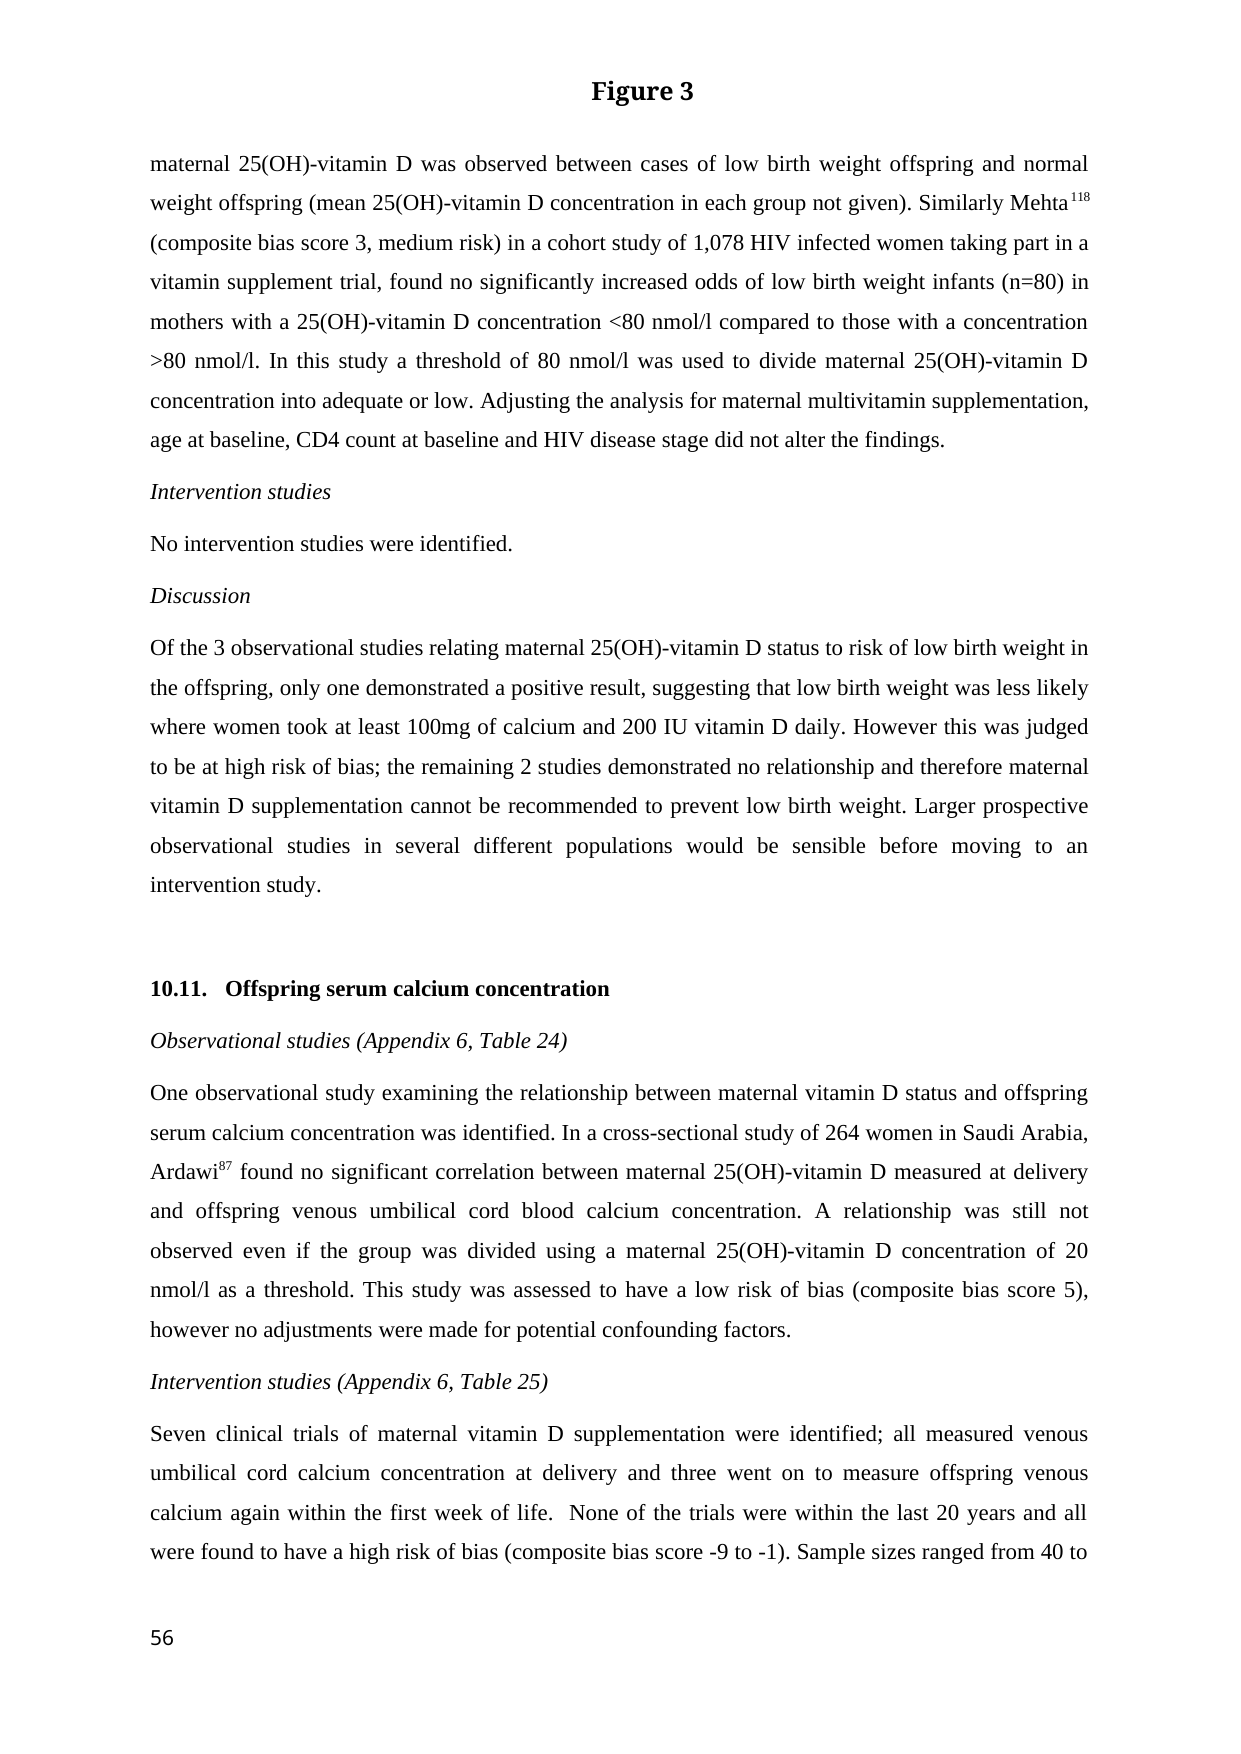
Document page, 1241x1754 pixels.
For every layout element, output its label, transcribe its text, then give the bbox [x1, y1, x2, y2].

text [150, 1420, 1090, 1565]
text Of the 3 observational studies relating maternal 25(OH)-vitamin D status to risk of low birth weight in the offspring, only one demonstrated a positive result, suggesting that low birth weight was less likely where women took at least 100mg of calcium and 200 IU vitamin D daily. However this was judged to be at high risk of bias; the remaining 2 studies demonstrated no relationship and therefore maternal vitamin D supplementation cannot be recommended to prevent low birth weight. Larger prospective observational studies in several different populations would be sensible before moving to an intervention study. [150, 634, 1090, 897]
text One observational study examining the relationship between maternal vitamin D status and offspring serum calcium concentration was identified. In a cross-sectional study of 264 women in Saudi Arabia, Ardawi87 found no significant correlation between maternal 25(OH)-vitamin D measured at delivery and offspring venous umbilical cord blood calcium concentration. A relationship was still not observed even if the group was divided using a maternal 25(OH)-vitamin D concentration of 20 nmol/l as a threshold. This study was assessed to have a low risk of bias (composite bias score 5), however no adjustments were made for potential confounding factors. [150, 1079, 1090, 1342]
text Observational studies (Appendix 6, Table 24) [150, 1027, 1090, 1053]
text No intervention studies were identified. [150, 530, 1090, 557]
text Discussion [150, 582, 1090, 609]
text Offspring serum calcium concentration [150, 975, 1090, 1001]
text Intervention studies [150, 478, 1090, 505]
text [150, 150, 1090, 453]
text Intervention studies (Appendix 6, Table 25) [150, 1368, 1090, 1394]
